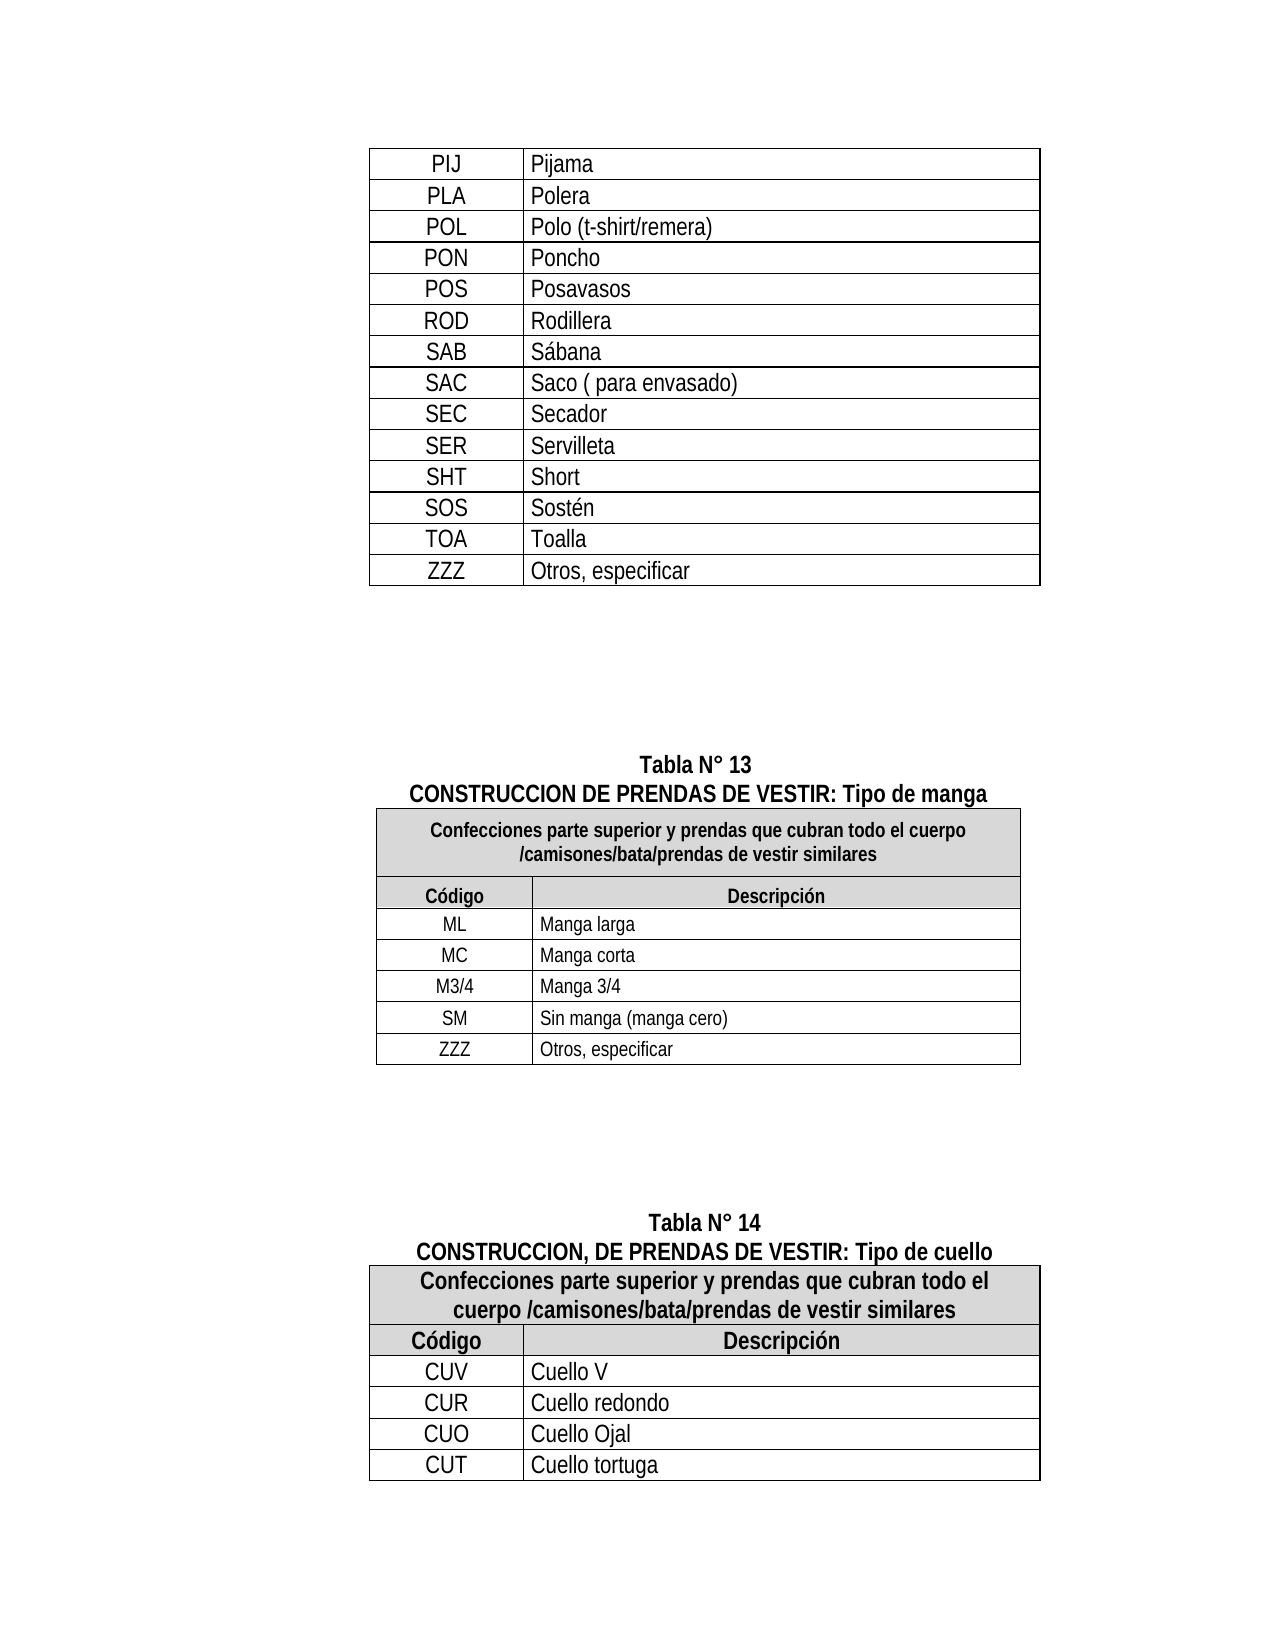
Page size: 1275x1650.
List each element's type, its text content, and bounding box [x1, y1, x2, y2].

table_cell Descripción [524, 1325, 1039, 1355]
table_cell Poncho [524, 243, 1039, 273]
table_cell Cuello redondo [524, 1387, 1039, 1417]
table_cell SHT [370, 461, 523, 491]
table_cell Posavasos [524, 274, 1039, 304]
table_cell SAB [370, 336, 523, 366]
table_cell Polo (t-shirt/remera) [524, 211, 1039, 241]
table_cell Cuello Ojal [524, 1419, 1039, 1449]
table_cell SER [370, 430, 523, 460]
table_cell Otros, especificar [524, 555, 1039, 585]
table_cell ZZZ [370, 555, 523, 585]
table_cell PLA [370, 180, 523, 210]
table_cell TOA [370, 524, 523, 554]
table_cell POL [370, 211, 523, 241]
table_cell Servilleta [524, 430, 1039, 460]
table_cell PON [370, 243, 523, 273]
table_cell Cuello V [524, 1356, 1039, 1386]
table_cell SAC [370, 368, 523, 398]
table_cell CUR [370, 1387, 523, 1417]
table_cell Secador [524, 399, 1039, 429]
table_cell SEC [370, 399, 523, 429]
table_cell Código [370, 1325, 523, 1355]
table_cell Sostén [524, 493, 1039, 523]
table_cell Sábana [524, 336, 1039, 366]
table_cell Polera [524, 180, 1039, 210]
table_cell Pijama [524, 149, 1039, 179]
table_cell Tabla N° 14 CONSTRUCCION, DE PRENDAS DE VESTIR: Tipo de cuello [369, 586, 1040, 1265]
table_cell ROD [370, 305, 523, 335]
table_cell CUT [370, 1450, 523, 1480]
table_cell CUV [370, 1356, 523, 1386]
table_cell Cuello tortuga [524, 1450, 1039, 1480]
table_cell Short [524, 461, 1039, 491]
table_cell Rodillera [524, 305, 1039, 335]
table_cell SOS [370, 493, 523, 523]
table_cell Toalla [524, 524, 1039, 554]
table_cell Confecciones parte superior y prendas que cubran todo el cuerpo /camisones/bata/prendas de vestir similares [370, 1266, 1039, 1324]
table_cell Saco ( para envasado) [524, 368, 1039, 398]
table_cell CUO [370, 1419, 523, 1449]
table_cell PIJ [370, 149, 523, 179]
table_cell POS [370, 274, 523, 304]
